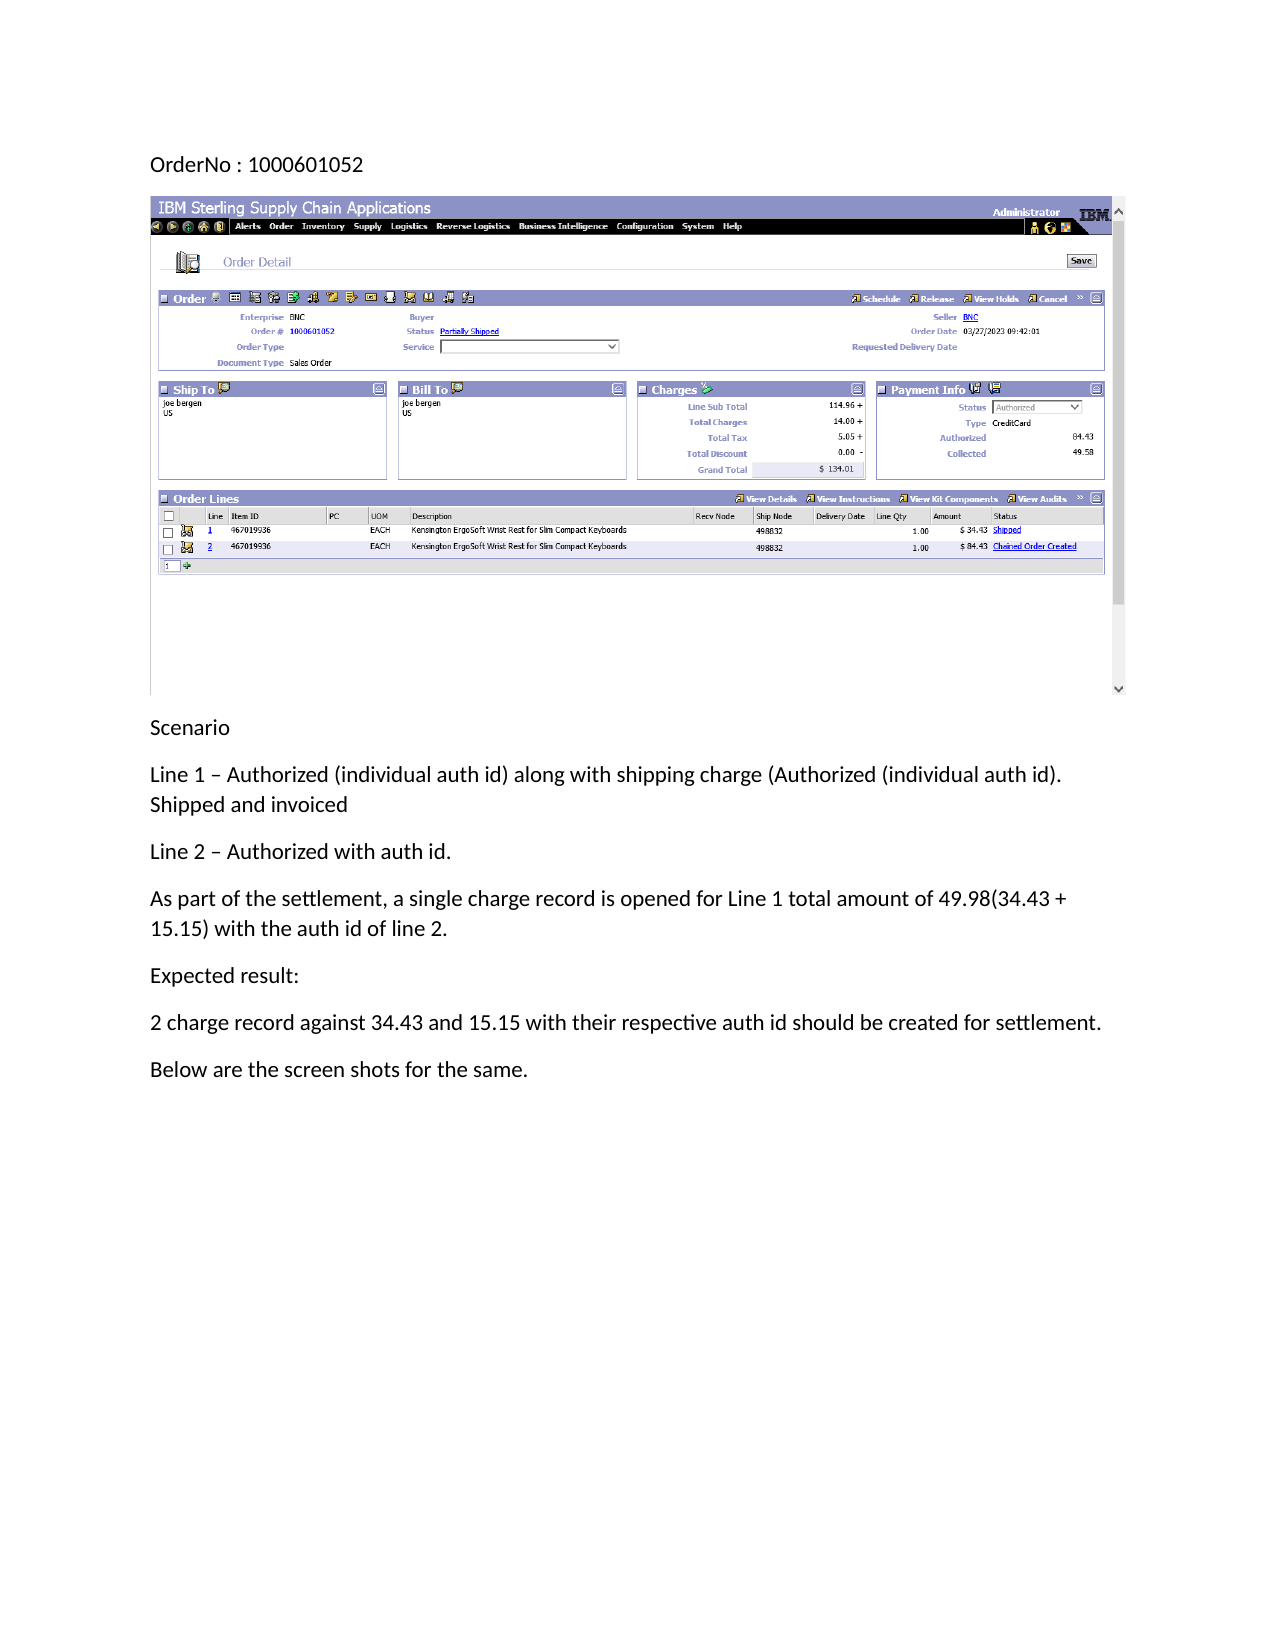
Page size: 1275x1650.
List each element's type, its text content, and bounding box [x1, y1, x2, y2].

picture [150, 196, 1125, 695]
text Below are the screen shots for the same. [150, 1055, 1125, 1083]
text As part of the settlement, a single charge record is opened for Line 1 total amount of 49.98(34.43 + 15.15) with the auth id of line 2. [150, 884, 1125, 942]
text OrderNo : 1000601052 [150, 150, 1125, 178]
text Expected result: [150, 961, 1125, 989]
text Line 2 – Authorized with auth id. [150, 837, 1125, 865]
text 2 charge record against 34.43 and 15.15 with their respective auth id should be created for settlement. [150, 1008, 1125, 1036]
text Line 1 – Authorized (individual auth id) along with shipping charge (Authorized (individual auth id). Shipped and invoiced [150, 760, 1125, 818]
text Scenario [150, 713, 1125, 741]
